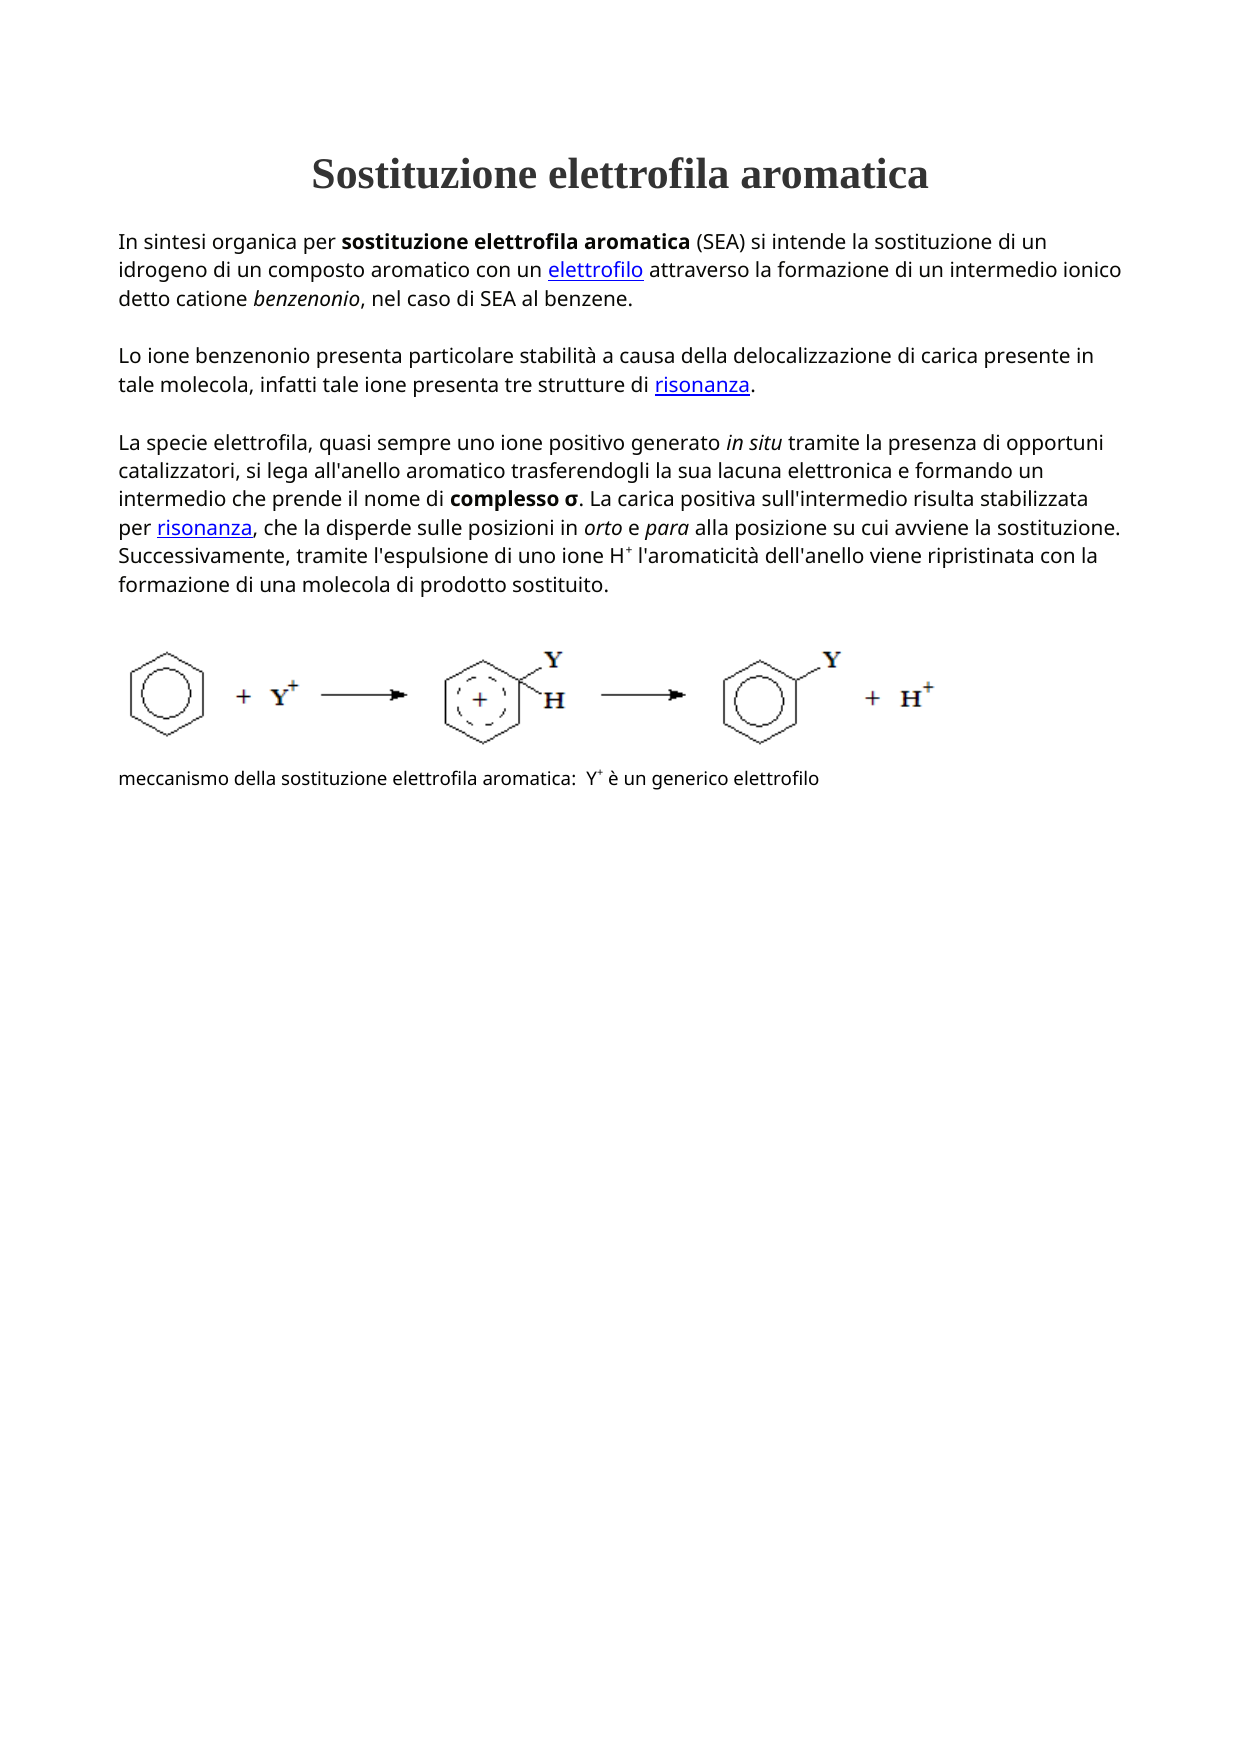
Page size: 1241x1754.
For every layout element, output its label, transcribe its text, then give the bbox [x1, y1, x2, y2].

text La specie elettrofila, quasi sempre uno ione positivo generato in situ tramite la presenza di opportuni catalizzatori, si lega all'anello aromatico trasferendogli la sua lacuna elettronica e formando un intermedio che prende il nome di complesso σ. La carica positiva sull'intermedio risulta stabilizzata per risonanza, che la disperde sulle posizioni in orto e para alla posizione su cui avviene la sostituzione. Successivamente, tramite l'espulsione di uno ione H+ l'aromaticità dell'anello viene ripristinata con la formazione di una molecola di prodotto sostituito. [118, 428, 1122, 598]
text Lo ione benzenonio presenta particolare stabilità a causa della delocalizzazione di carica presente in tale molecola, infatti tale ione presenta tre strutture di risonanza. [118, 342, 1122, 398]
picture [118, 627, 940, 765]
text meccanismo della sostituzione elettrofila aromatica: Y+ è un generico elettrofilo [118, 765, 1122, 790]
text Sostituzione elettrofila aromatica [118, 148, 1122, 198]
text In sintesi organica per sostituzione elettrofila aromatica (SEA) si intende la sostituzione di un idrogeno di un composto aromatico con un elettrofilo attraverso la formazione di un intermedio ionico detto catione benzenonio, nel caso di SEA al benzene. [118, 227, 1122, 312]
